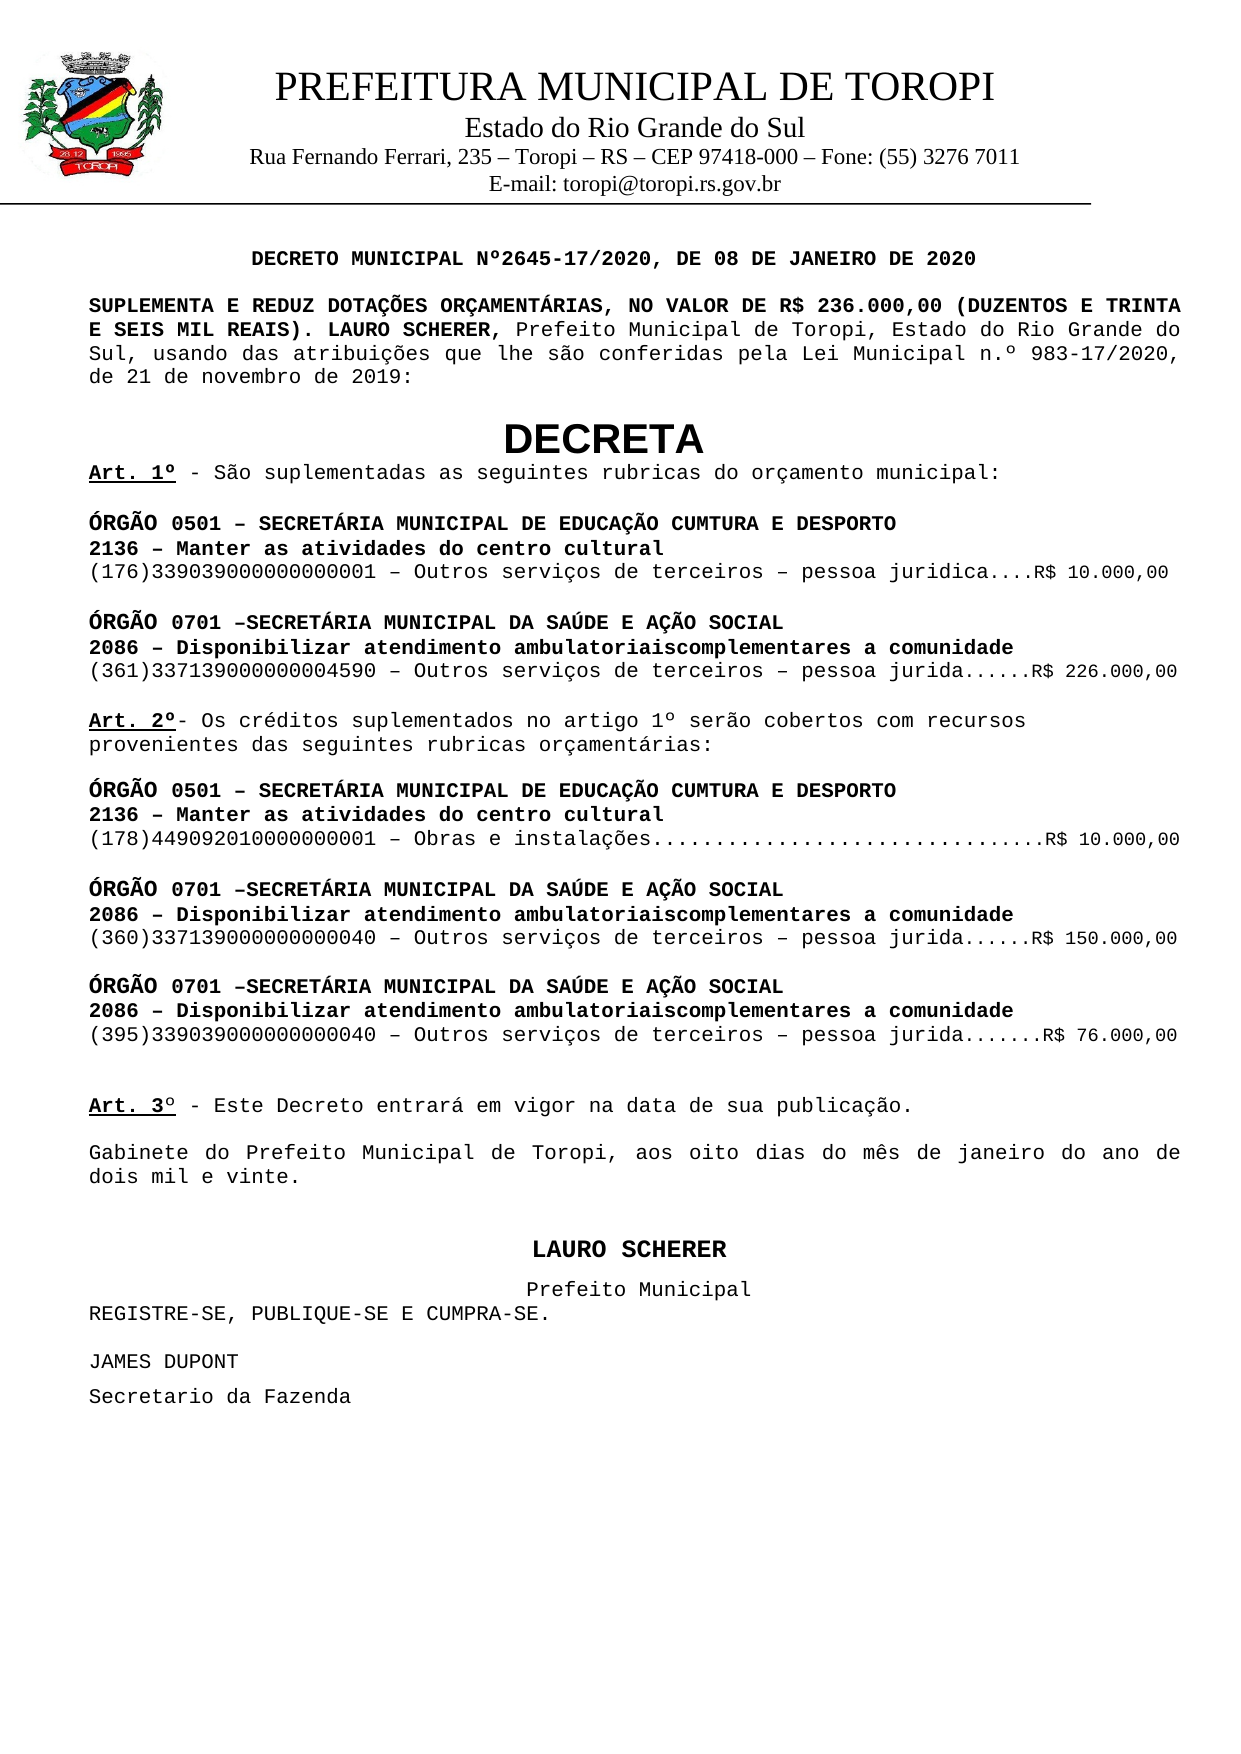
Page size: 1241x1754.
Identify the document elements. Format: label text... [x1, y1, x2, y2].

text (176)339039000000000001 – Outros serviços de terceiros – pessoa juridica....R$ 10.000,00 [89, 561, 1181, 585]
text ÓRGÃO 0701 –SECRETÁRIA MUNICIPAL DA SAÚDE E AÇÃO SOCIAL [89, 878, 1181, 903]
text 2136 – Manter as atividades do centro cultural [89, 804, 1181, 828]
text SUPLEMENTA E REDUZ DOTAÇÕES ORÇAMENTÁRIAS, NO VALOR DE R$ 236.000,00 (DUZENTOS E TRINTA E SEIS MIL REAIS). LAURO SCHERER, Prefeito Municipal de Toropi, Estado do Rio Grande do Sul, usando das atribuições que lhe são conferidas pela Lei Municipal n.º 983-17/2020, de 21 de novembro de 2019: [89, 295, 1181, 390]
text ÓRGÃO 0501 – SECRETÁRIA MUNICIPAL DE EDUCAÇÃO CUMTURA E DESPORTO [89, 778, 1181, 804]
subtitle DECRETA [89, 414, 1181, 462]
text Prefeito Municipal [89, 1279, 1181, 1303]
text (178)449092010000000001 – Obras e instalações................................R$ 10.000,00 [89, 828, 1181, 852]
text ÓRGÃO 0701 –SECRETÁRIA MUNICIPAL DA SAÚDE E AÇÃO SOCIAL [89, 974, 1181, 1000]
text 2086 – Disponibilizar atendimento ambulatoriaiscomplementares a comunidade [89, 1000, 1181, 1024]
text 2086 – Disponibilizar atendimento ambulatoriaiscomplementares a comunidade [89, 637, 1181, 660]
text (360)337139000000000040 – Outros serviços de terceiros – pessoa jurida......R$ 150.000,00 [89, 927, 1181, 951]
text (361)337139000000004590 – Outros serviços de terceiros – pessoa jurida......R$ 226.000,00 [89, 660, 1181, 684]
text Art. 3º - Este Decreto entrará em vigor na data de sua publicação. [89, 1095, 1181, 1119]
text Art. 1º - São suplementadas as seguintes rubricas do orçamento municipal: [89, 462, 1181, 486]
text provenientes das seguintes rubricas orçamentárias: [89, 733, 1181, 757]
text 2136 – Manter as atividades do centro cultural [89, 537, 1181, 561]
text Gabinete do Prefeito Municipal de Toropi, aos oito dias do mês de janeiro do ano de dois mil e vinte. [89, 1142, 1181, 1189]
text (395)339039000000000040 – Outros serviços de terceiros – pessoa jurida.......R$ 76.000,00 [89, 1024, 1181, 1048]
text ÓRGÃO 0701 –SECRETÁRIA MUNICIPAL DA SAÚDE E AÇÃO SOCIAL [89, 611, 1181, 637]
subtitle JAMES DUPONT [89, 1351, 1181, 1374]
text REGISTRE-SE, PUBLIQUE-SE E CUMPRA-SE. [89, 1303, 1181, 1327]
text DECRETO MUNICIPAL Nº2645-17/2020, DE 08 DE JANEIRO DE 2020 [89, 248, 1181, 272]
text 2086 – Disponibilizar atendimento ambulatoriaiscomplementares a comunidade [89, 903, 1181, 927]
text ÓRGÃO 0501 – SECRETÁRIA MUNICIPAL DE EDUCAÇÃO CUMTURA E DESPORTO [89, 512, 1181, 537]
picture [8, 37, 177, 191]
text Art. 2º- Os créditos suplementados no artigo 1º serão cobertos com recursos [89, 710, 1181, 733]
subtitle LAURO SCHERER [89, 1237, 1181, 1265]
subtitle Secretario da Fazenda [89, 1386, 1181, 1410]
